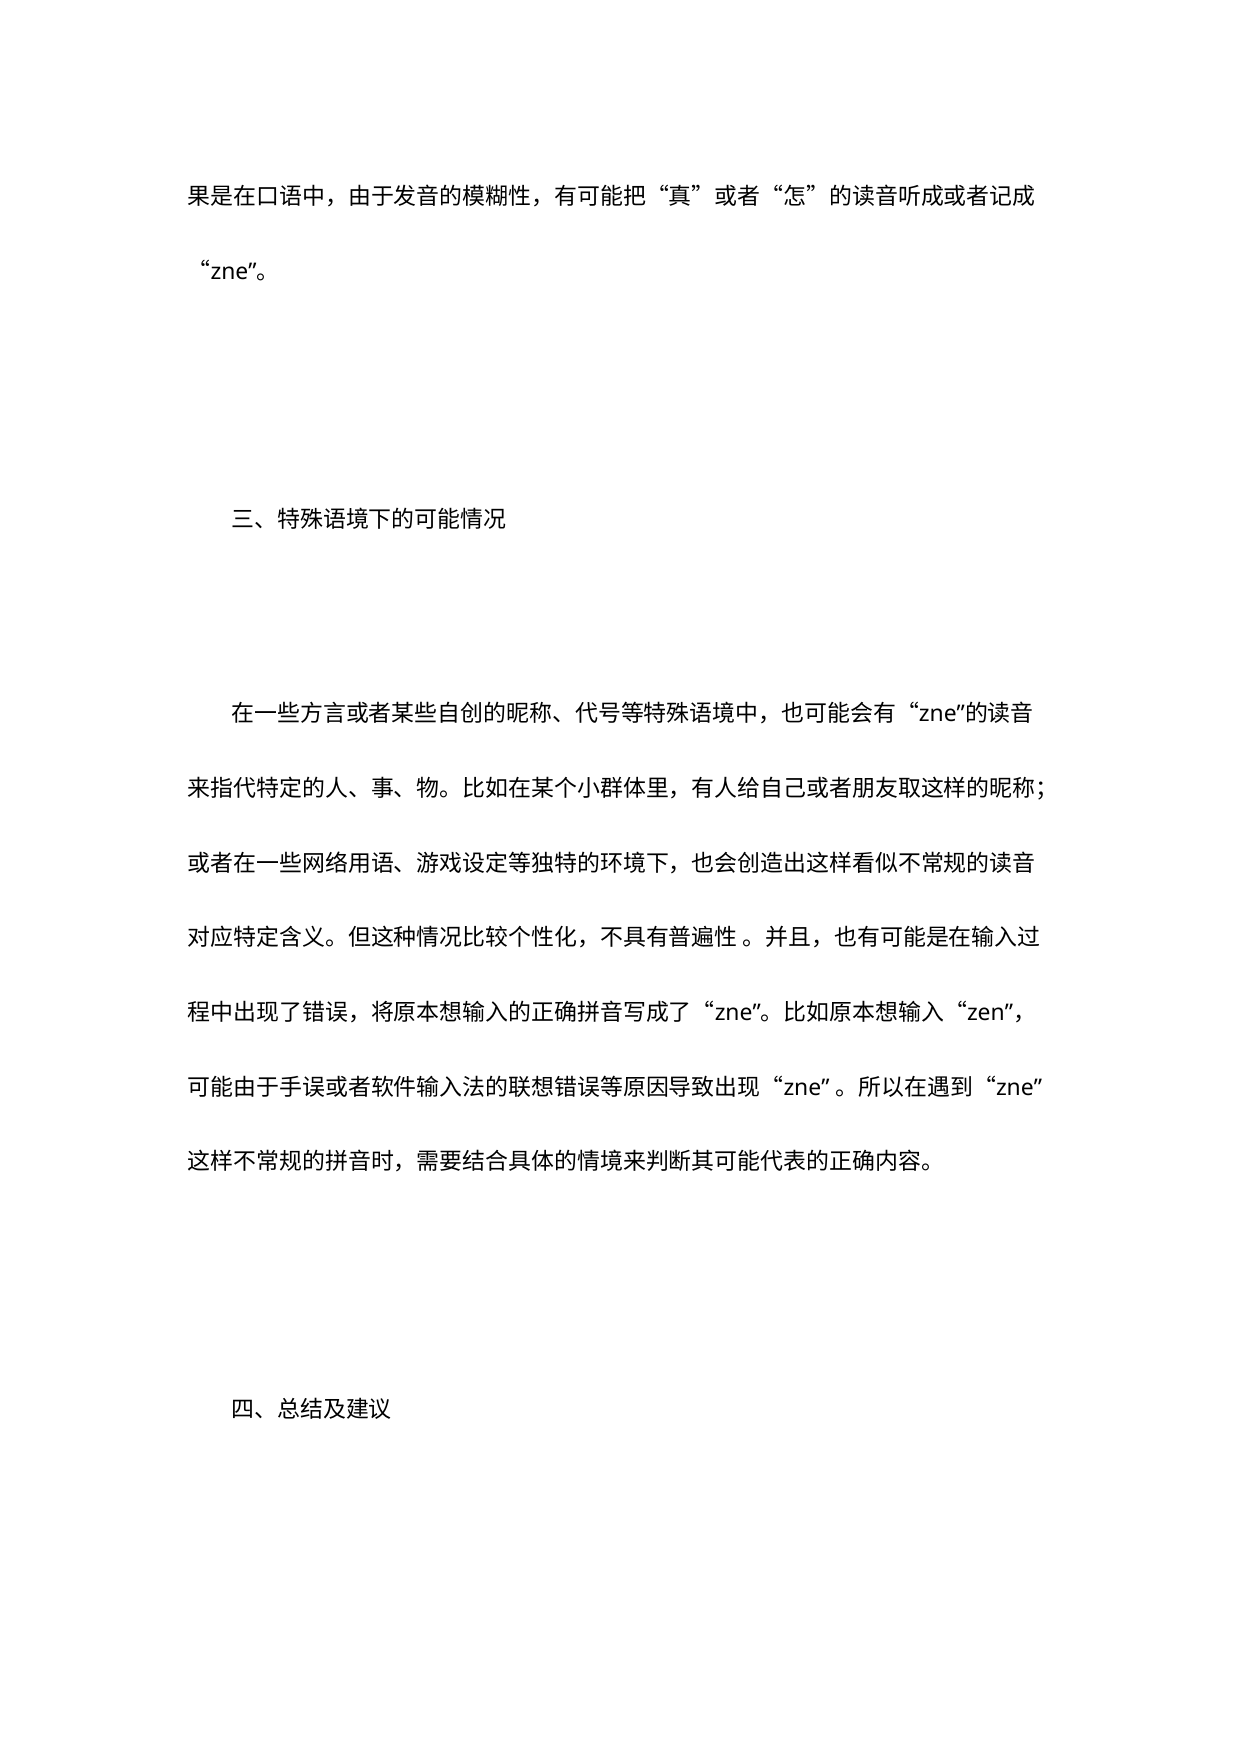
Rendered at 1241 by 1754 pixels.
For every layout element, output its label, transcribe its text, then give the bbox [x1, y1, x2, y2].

text 在一些方言或者某些自创的昵称、代号等特殊语境中，也可能会有“zne”的读音来指代特定的人、事、物。比如在某个小群体里，有人给自己或者朋友取这样的昵称；或者在一些网络用语、游戏设定等独特的环境下，也会创造出这样看似不常规的读音对应特定含义。但这种情况比较个性化，不具有普遍性 。并且，也有可能是在输入过程中出现了错误，将原本想输入的正确拼音写成了“zne”。比如原本想输入“zen”，可能由于手误或者软件输入法的联想错误等原因导致出现“zne” 。所以在遇到“zne”这样不常规的拼音时，需要结合具体的情境来判断其可能代表的正确内容。 [187, 679, 1053, 1192]
text 四、总结及建议 [187, 1376, 1053, 1441]
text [187, 162, 1053, 302]
text 三、特殊语境下的可能情况 [187, 485, 1053, 550]
